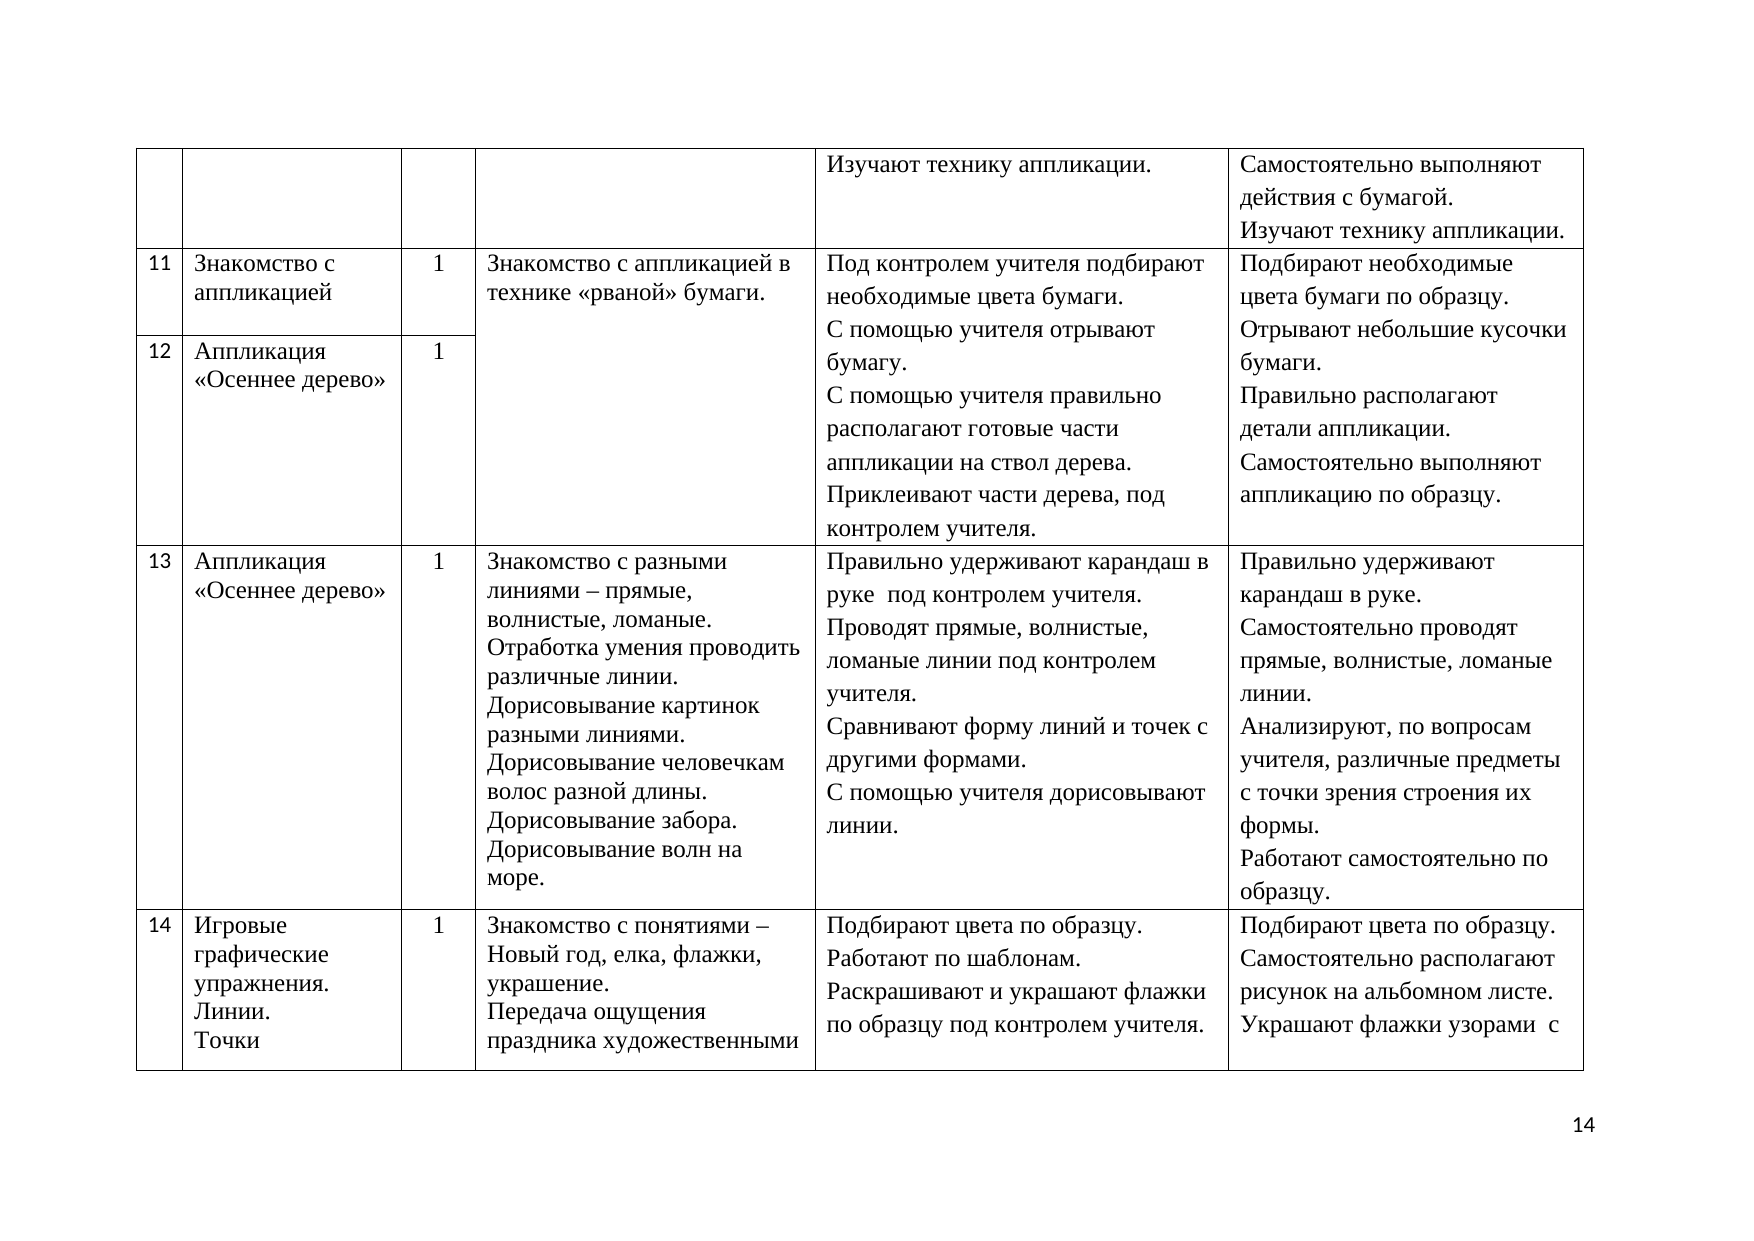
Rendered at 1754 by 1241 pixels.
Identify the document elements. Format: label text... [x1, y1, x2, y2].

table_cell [183, 910, 401, 1070]
table_cell Аппликация «Осеннее дерево» [183, 336, 401, 545]
table_cell Знакомство с аппликацией [183, 249, 401, 335]
table_cell Знакомство с аппликацией в технике «рваной» бумаги. [476, 249, 815, 545]
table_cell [816, 149, 1228, 247]
table_cell 13 [137, 546, 182, 909]
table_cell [816, 910, 1228, 1070]
table_cell 1 [402, 336, 475, 545]
table_cell Подбирают необходимые цвета бумаги по образцу. Отрывают небольшие кусочки бумаги. Правильно располагают детали аппликации. Самостоятельно выполняют аппликацию по образцу. [1229, 249, 1583, 545]
table_cell Под контролем учителя подбирают необходимые цвета бумаги. С помощью учителя отрывают бумагу. С помощью учителя правильно располагают готовые части аппликации на ствол дерева. Приклеивают части дерева, под контролем учителя. [816, 249, 1228, 545]
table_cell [1229, 910, 1583, 1070]
table_cell Правильно удерживают карандаш в руке под контролем учителя. Проводят прямые, волнистые, ломаные линии под контролем учителя. Сравнивают форму линий и точек с другими формами. С помощью учителя дорисовывают линии. [816, 546, 1228, 909]
table_cell 1 [402, 546, 475, 909]
table_cell 11 [137, 249, 182, 335]
table_cell 10 [137, 149, 182, 247]
table_cell 1 [402, 149, 475, 247]
table_cell Аппликация «Осеннее дерево» [183, 546, 401, 909]
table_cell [476, 149, 815, 247]
table_cell 1 [402, 910, 475, 1070]
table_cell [476, 910, 815, 1070]
table_cell 1 [402, 249, 475, 335]
table_cell 14 [137, 910, 182, 1070]
table_cell Знакомство с разными линиями – прямые, волнистые, ломаные. Отработка умения проводить различные линии. Дорисовывание картинок разными линиями. Дорисовывание человечкам волос разной длины. Дорисовывание забора. Дорисовывание волн на море. [476, 546, 815, 909]
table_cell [183, 149, 401, 247]
table_cell 12 [137, 336, 182, 545]
table_cell Правильно удерживают карандаш в руке. Самостоятельно проводят прямые, волнистые, ломаные линии. Анализируют, по вопросам учителя, различные предметы с точки зрения строения их формы. Работают самостоятельно по образцу. [1229, 546, 1583, 909]
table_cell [1229, 149, 1583, 247]
